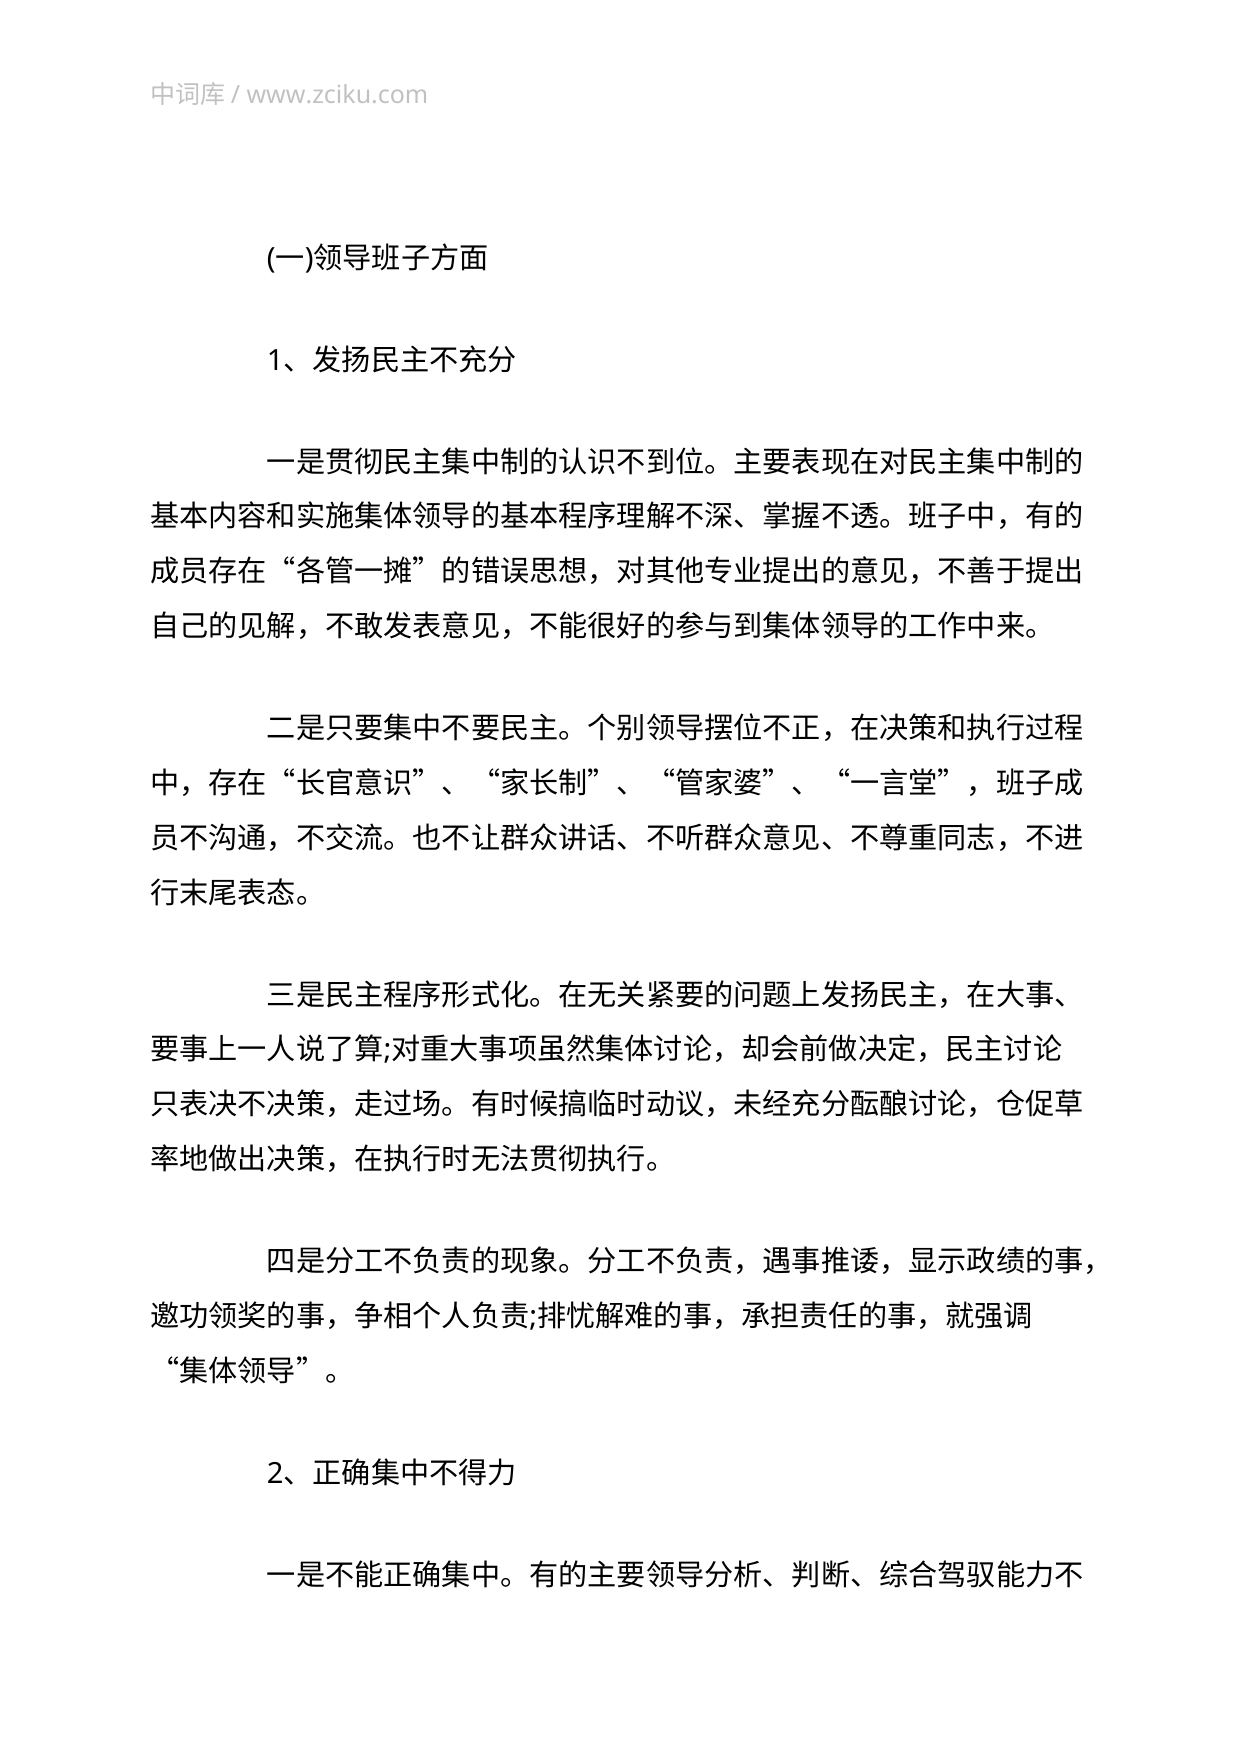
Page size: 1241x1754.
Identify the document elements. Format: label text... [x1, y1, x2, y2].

text 2、正确集中不得力 [150, 1449, 1090, 1492]
text 二是只要集中不要民主。个别领导摆位不正，在决策和执行过程中，存在“长官意识”、“家长制”、“管家婆”、“一言堂”，班子成员不沟通，不交流。也不让群众讲话、不听群众意见、不尊重同志，不进行末尾表态。 [150, 704, 1090, 912]
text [150, 1551, 1090, 1593]
text 四是分工不负责的现象。分工不负责，遇事推诿，显示政绩的事，邀功领奖的事，争相个人负责;排忧解难的事，承担责任的事，就强调“集体领导”。 [150, 1238, 1090, 1390]
text (一)领导班子方面 [150, 234, 1090, 277]
text 1、发扬民主不充分 [150, 336, 1090, 378]
text 三是民主程序形式化。在无关紧要的问题上发扬民主，在大事、要事上一人说了算;对重大事项虽然集体讨论，却会前做决定，民主讨论只表决不决策，走过场。有时候搞临时动议，未经充分酝酿讨论，仓促草率地做出决策，在执行时无法贯彻执行。 [150, 971, 1090, 1178]
text 一是贯彻民主集中制的认识不到位。主要表现在对民主集中制的基本内容和实施集体领导的基本程序理解不深、掌握不透。班子中，有的成员存在“各管一摊”的错误思想，对其他专业提出的意见，不善于提出自己的见解，不敢发表意见，不能很好的参与到集体领导的工作中来。 [150, 438, 1090, 645]
